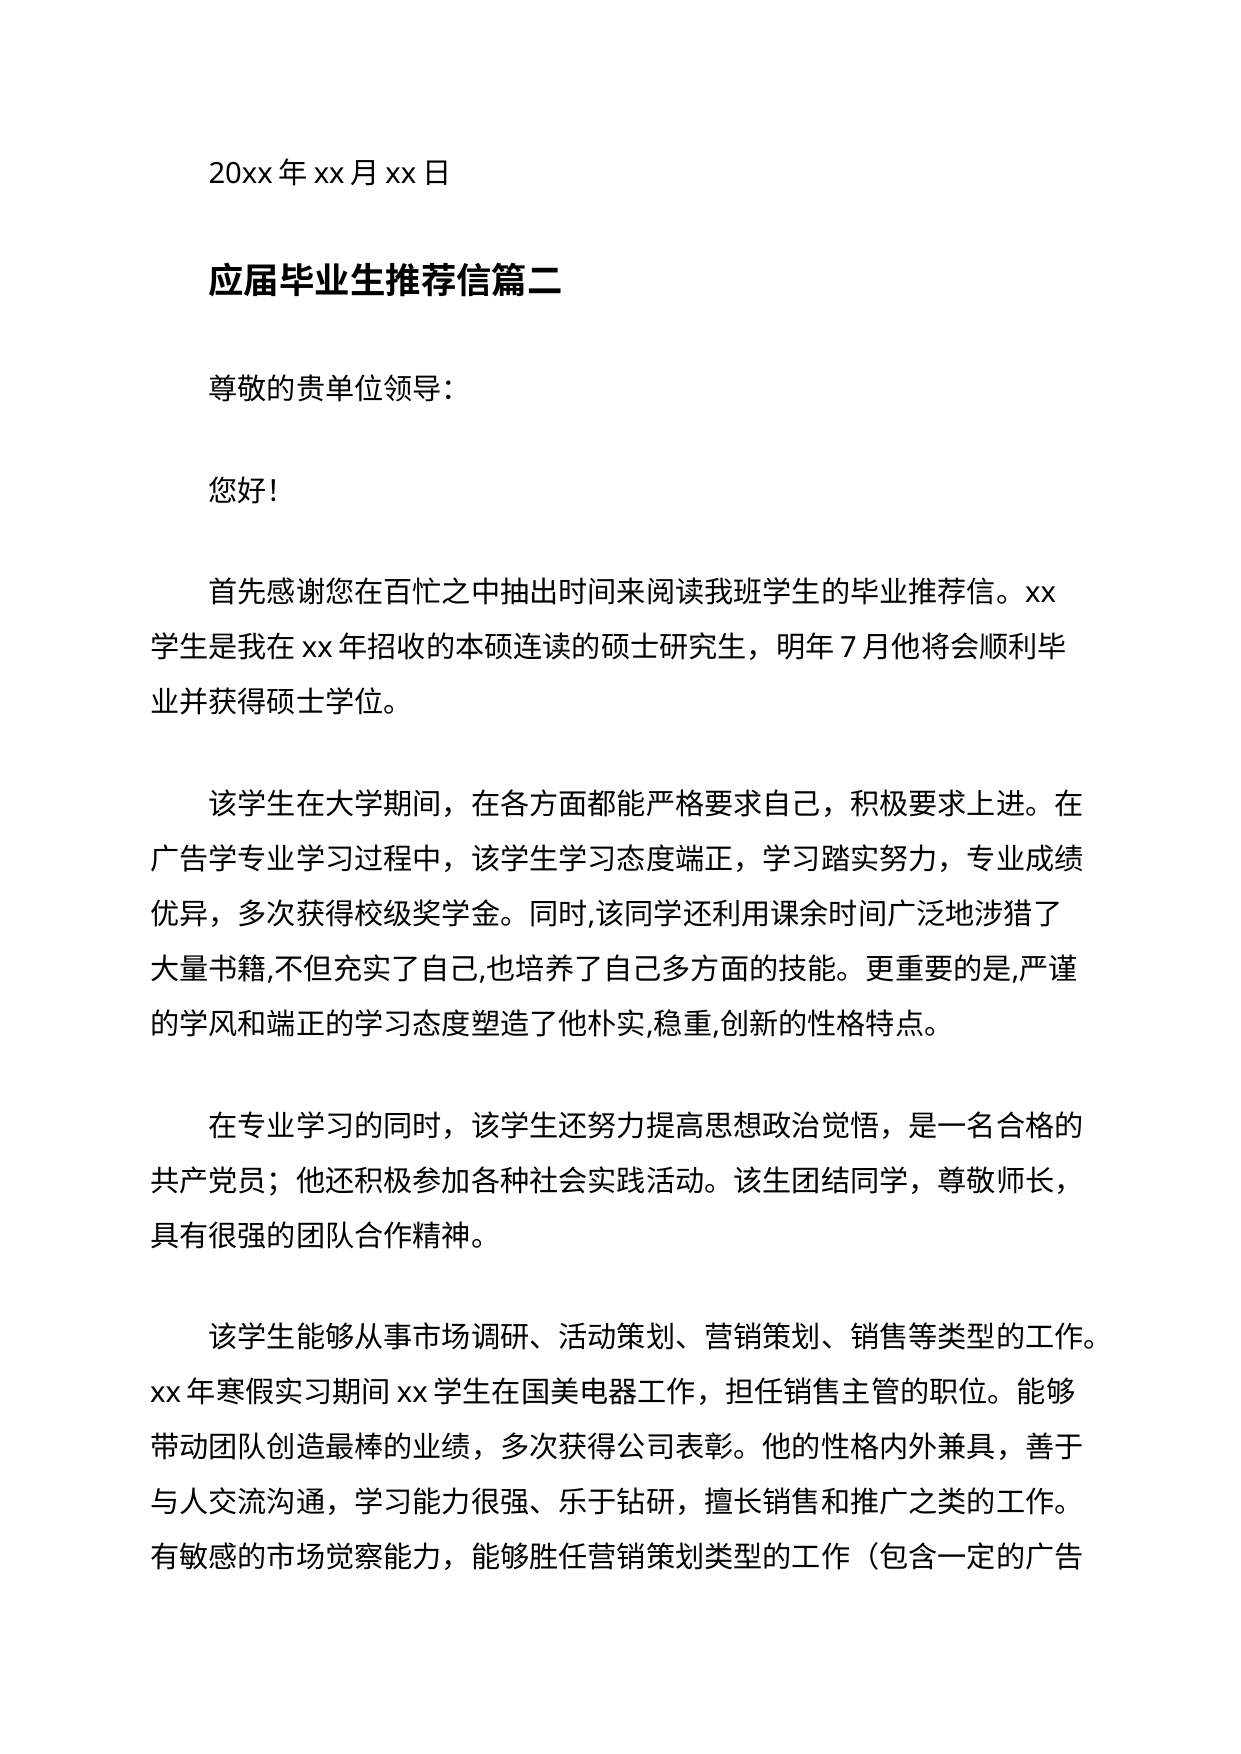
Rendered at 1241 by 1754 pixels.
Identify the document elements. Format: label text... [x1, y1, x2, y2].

text 20xx年xx月xx日 [150, 150, 1090, 192]
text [150, 1314, 1090, 1576]
text 尊敬的贵单位领导： [150, 365, 1090, 408]
text 您好！ [150, 467, 1090, 509]
text 该学生在大学期间，在各方面都能严格要求自己，积极要求上进。在广告学专业学习过程中，该学生学习态度端正，学习踏实努力，专业成绩优异，多次获得校级奖学金。同时,该同学还利用课余时间广泛地涉猎了大量书籍,不但充实了自己,也培养了自己多方面的技能。更重要的是,严谨的学风和端正的学习态度塑造了他朴实,稳重,创新的性格特点。 [150, 781, 1090, 1043]
text 在专业学习的同时，该学生还努力提高思想政治觉悟，是一名合格的共产党员；他还积极参加各种社会实践活动。该生团结同学，尊敬师长，具有很强的团队合作精神。 [150, 1102, 1090, 1254]
text 首先感谢您在百忙之中抽出时间来阅读我班学生的毕业推荐信。xx学生是我在xx年招收的本硕连读的硕士研究生，明年7月他将会顺利毕业并获得硕士学位。 [150, 569, 1090, 721]
text 应届毕业生推荐信篇二 [150, 252, 1090, 303]
